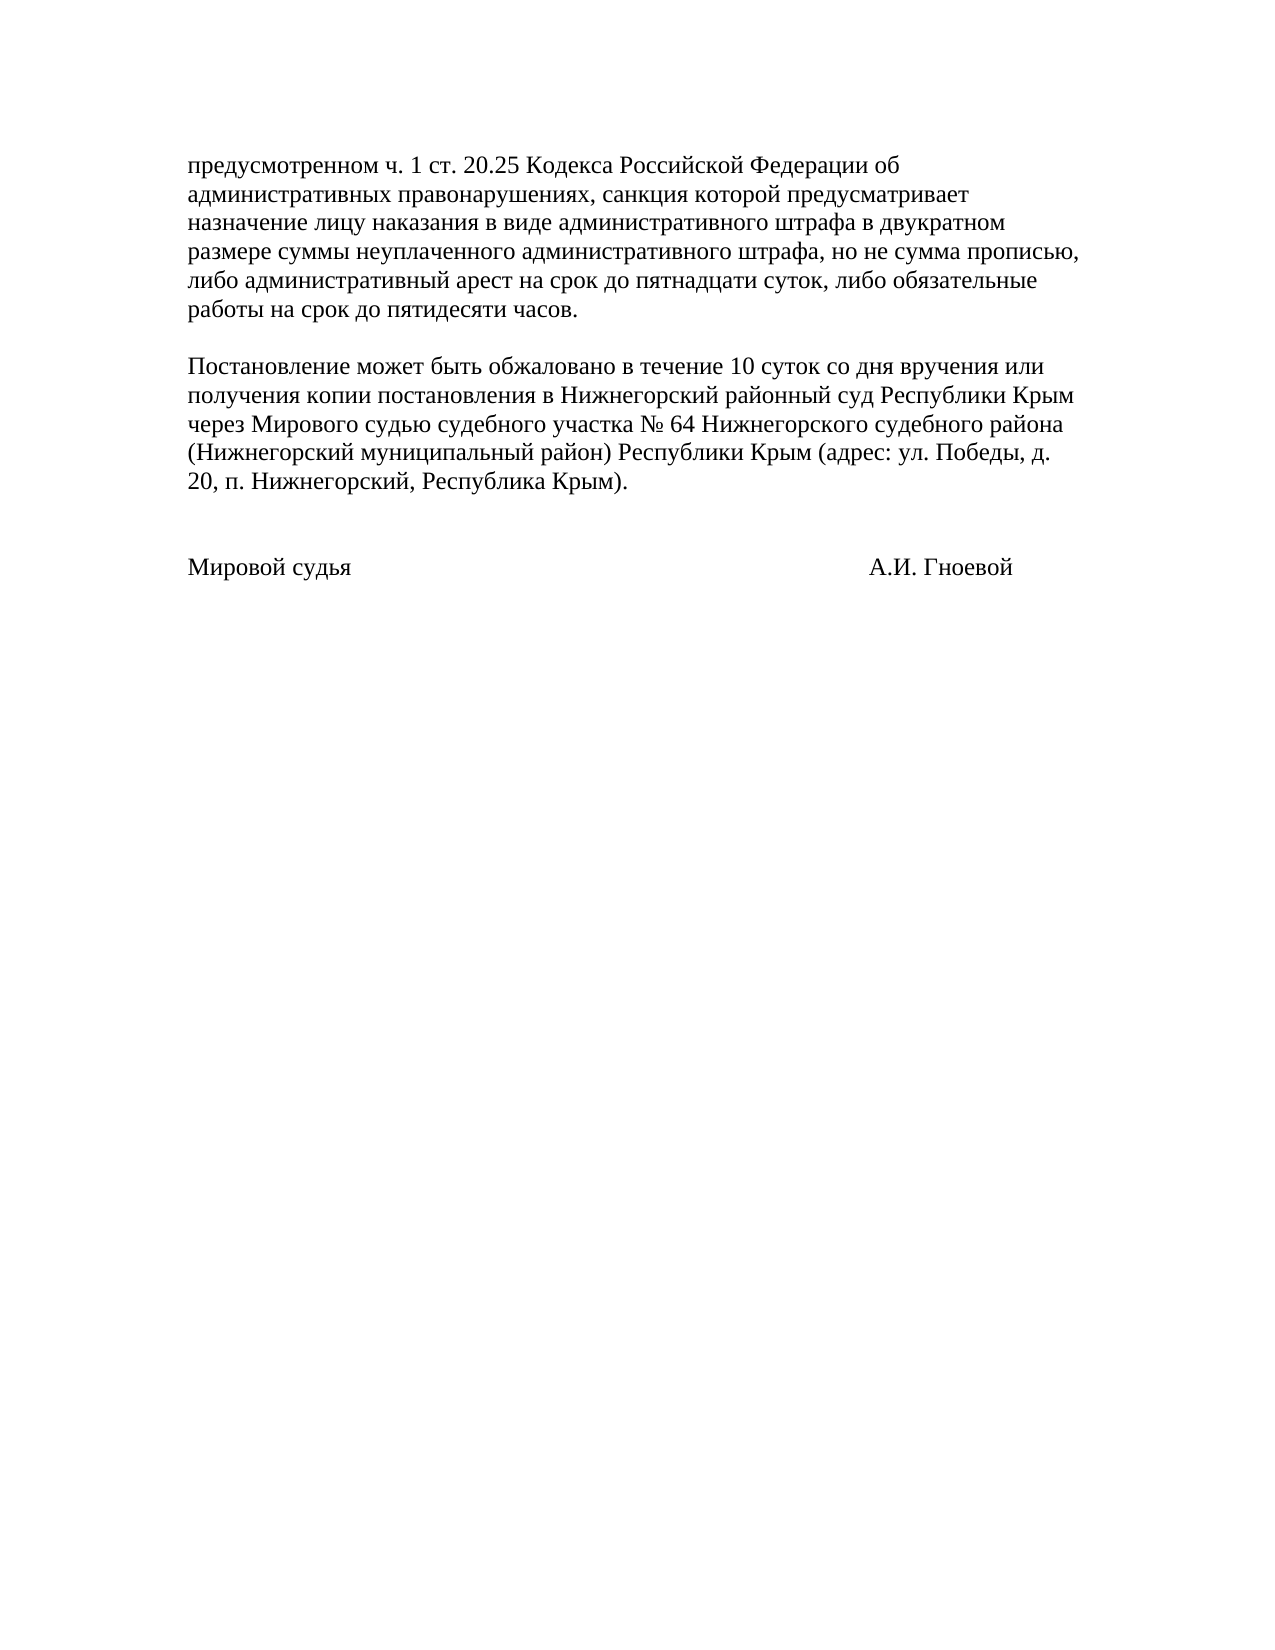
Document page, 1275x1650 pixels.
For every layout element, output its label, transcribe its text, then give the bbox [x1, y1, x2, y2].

text Мировой судья А.И. Гноевой [187, 552, 1087, 581]
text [187, 150, 1087, 322]
text Постановление может быть обжаловано в течение 10 суток со дня вручения или получения копии постановления в Нижнегорский районный суд Республики Крым через Мирового судью судебного участка № 64 Нижнегорского судебного района (Нижнегорский муниципальный район) Республики Крым (адрес: ул. Победы, д. 20, п. Нижнегорский, Республика Крым). [187, 351, 1087, 495]
